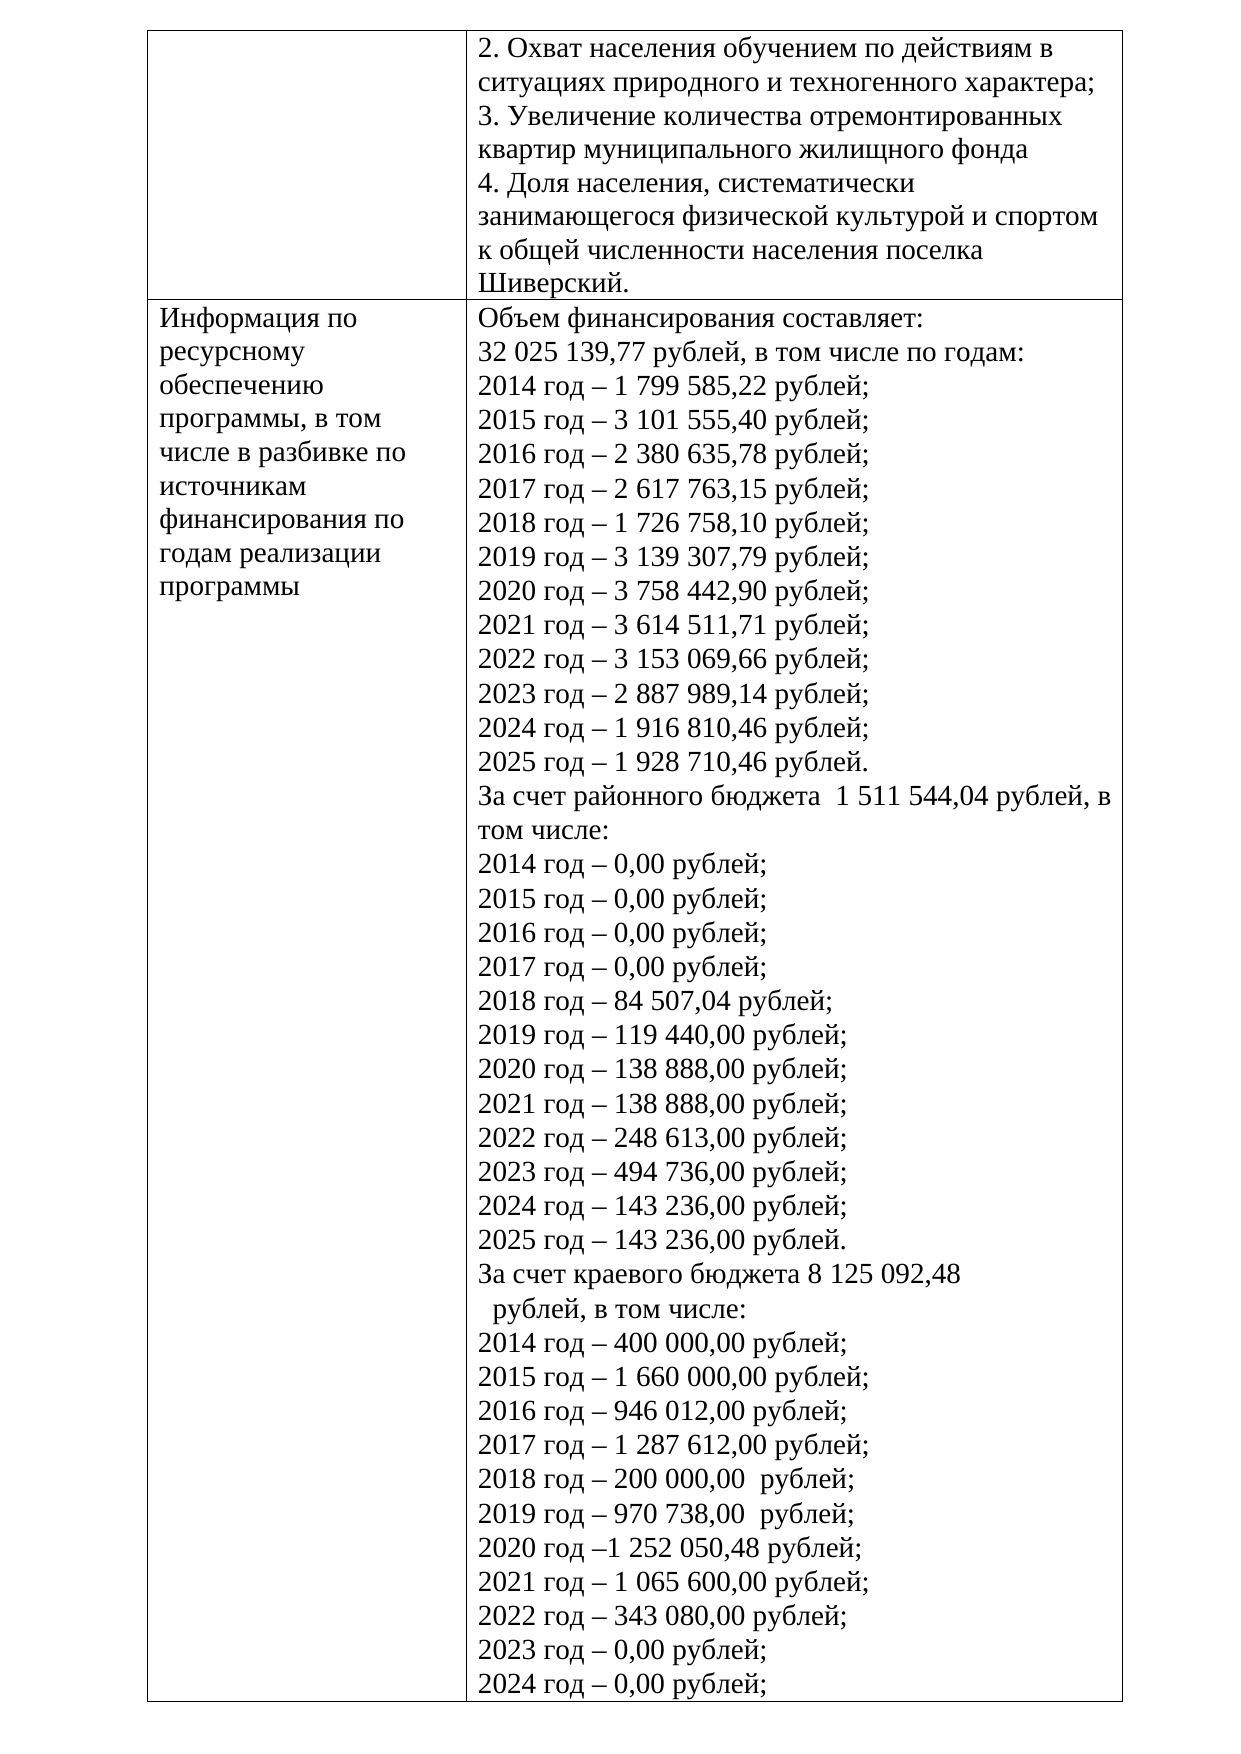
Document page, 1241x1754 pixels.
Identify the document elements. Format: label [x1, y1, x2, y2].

table_cell [148, 31, 466, 299]
table_cell [148, 300, 466, 1701]
table_cell [467, 300, 1122, 1701]
table_cell [467, 31, 1122, 299]
